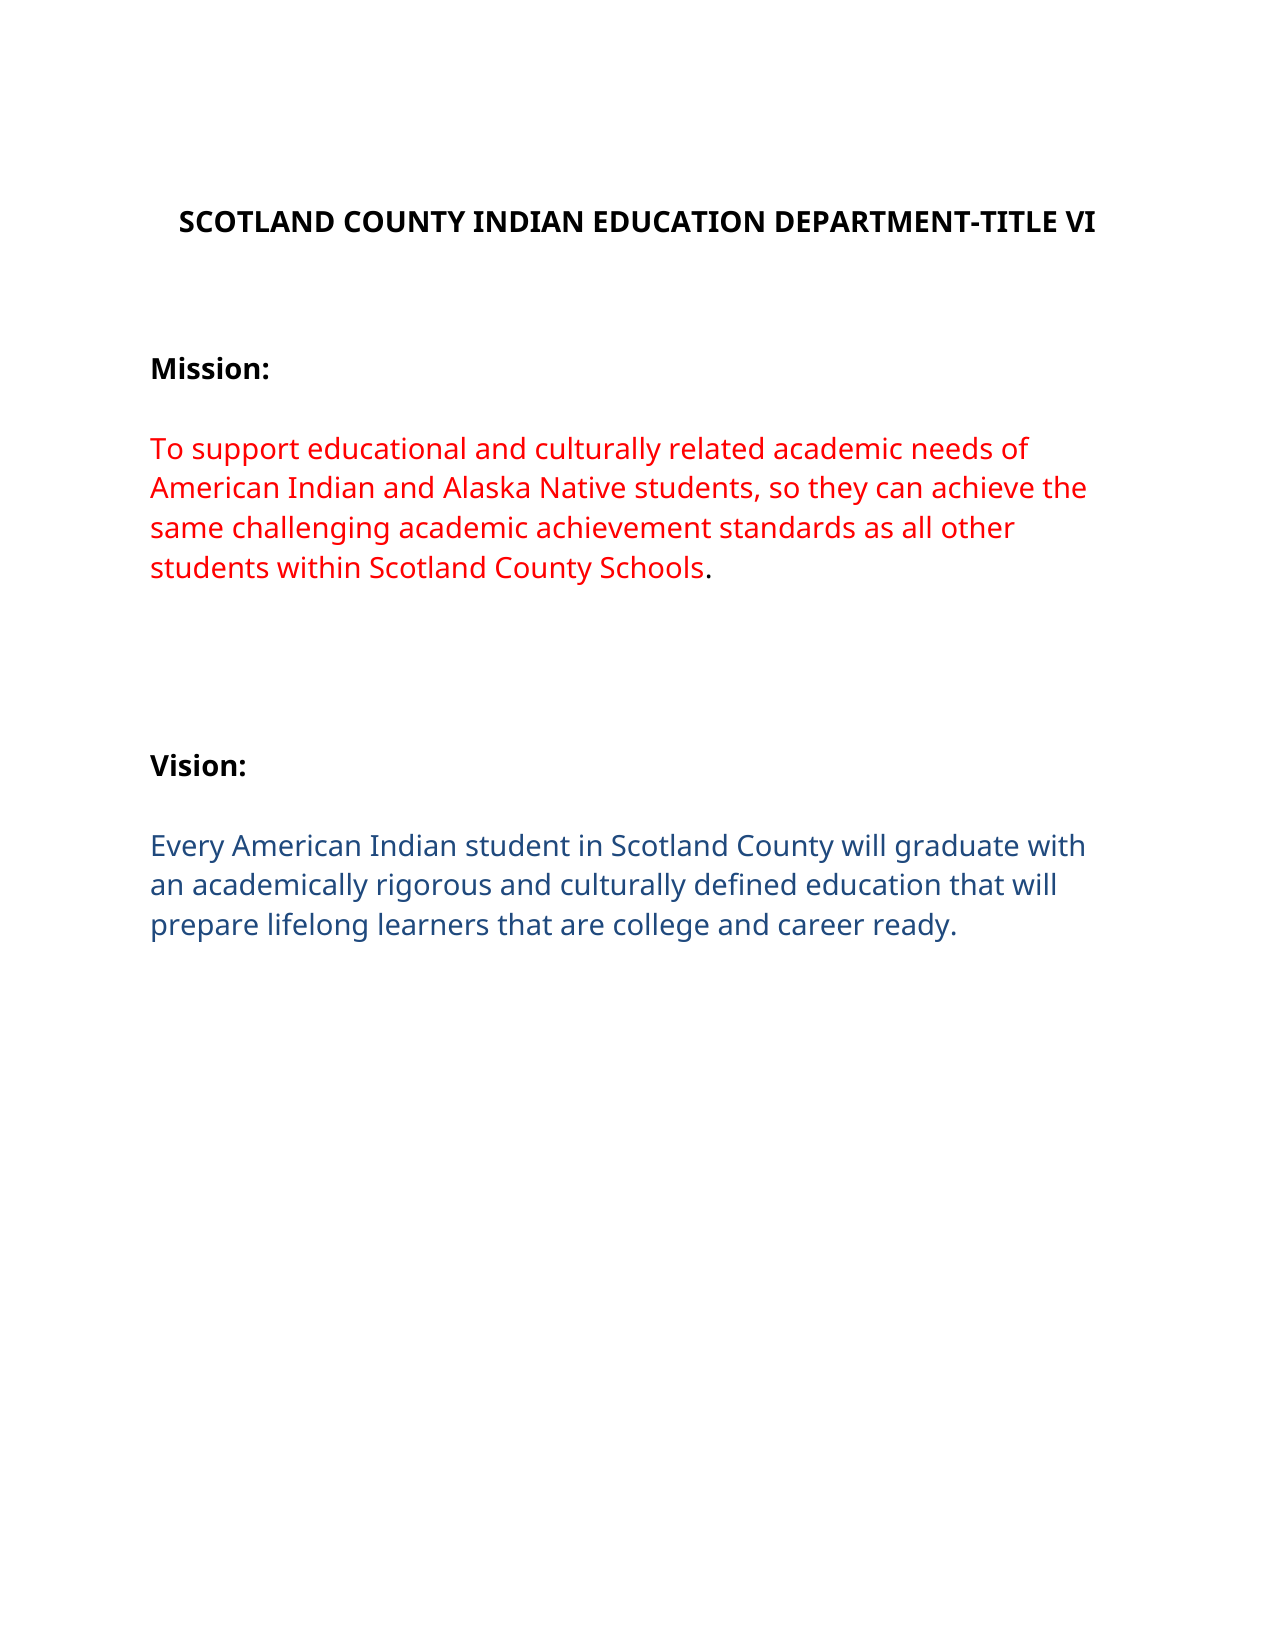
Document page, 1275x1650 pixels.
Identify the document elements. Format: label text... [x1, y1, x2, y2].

text Mission: [150, 348, 1125, 388]
text Every American Indian student in Scotland County will graduate with an academically rigorous and culturally defined education that will prepare lifelong learners that are college and career ready. [150, 825, 1125, 944]
text To support educational and culturally related academic needs of American Indian and Alaska Native students, so they can achieve the same challenging academic achievement standards as all other students within Scotland County Schools. [150, 428, 1125, 587]
text SCOTLAND COUNTY INDIAN EDUCATION DEPARTMENT-TITLE VI [150, 201, 1125, 241]
text Vision: [150, 745, 1125, 785]
